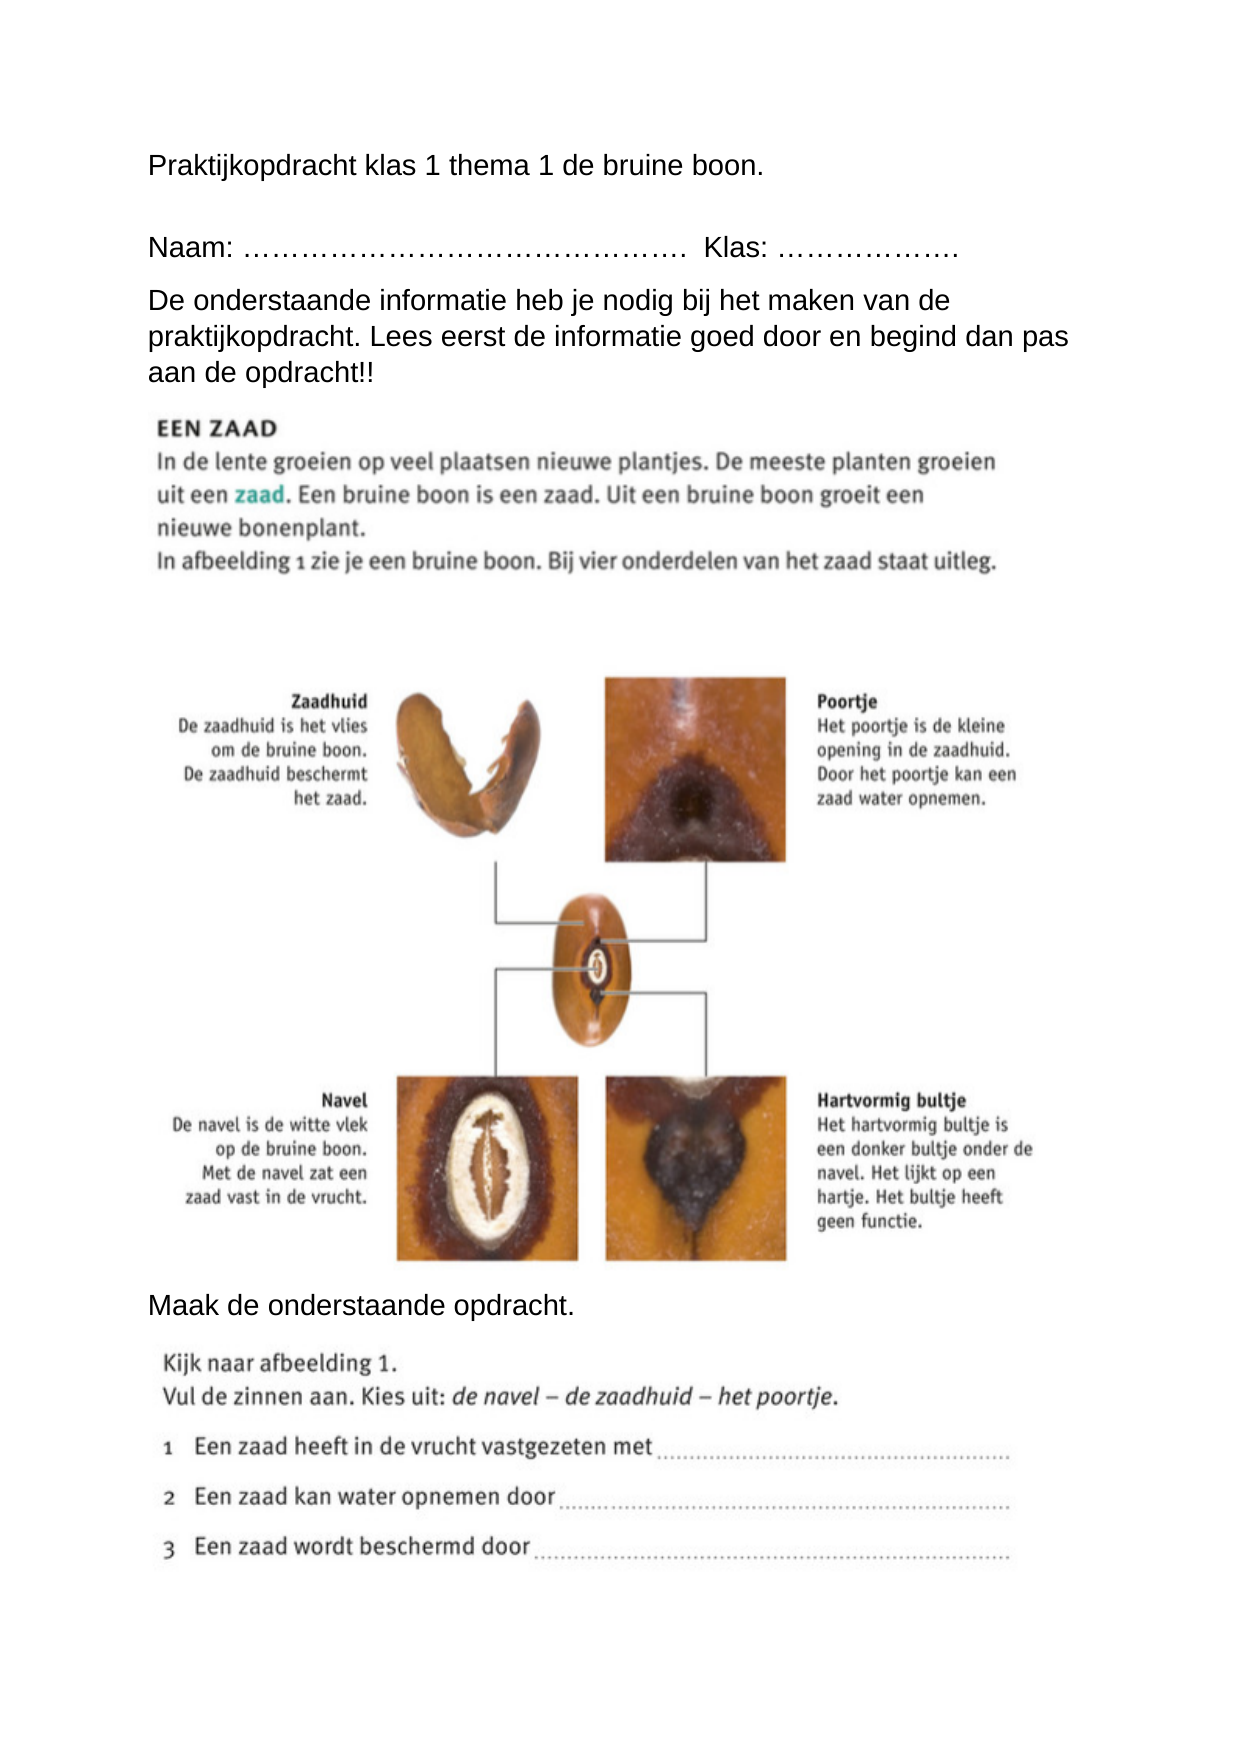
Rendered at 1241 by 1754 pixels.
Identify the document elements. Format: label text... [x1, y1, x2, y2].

text De onderstaande informatie heb je nodig bij het maken van de praktijkopdracht. Lees eerst de informatie goed door en begind dan pas aan de opdracht!! [148, 283, 1093, 389]
text Praktijkopdracht klas 1 thema 1 de bruine boon. [148, 148, 1093, 211]
text Maak de onderstaande opdracht. [148, 1286, 1093, 1322]
text Naam: ………………………………………. Klas: ………………. [148, 230, 1093, 264]
